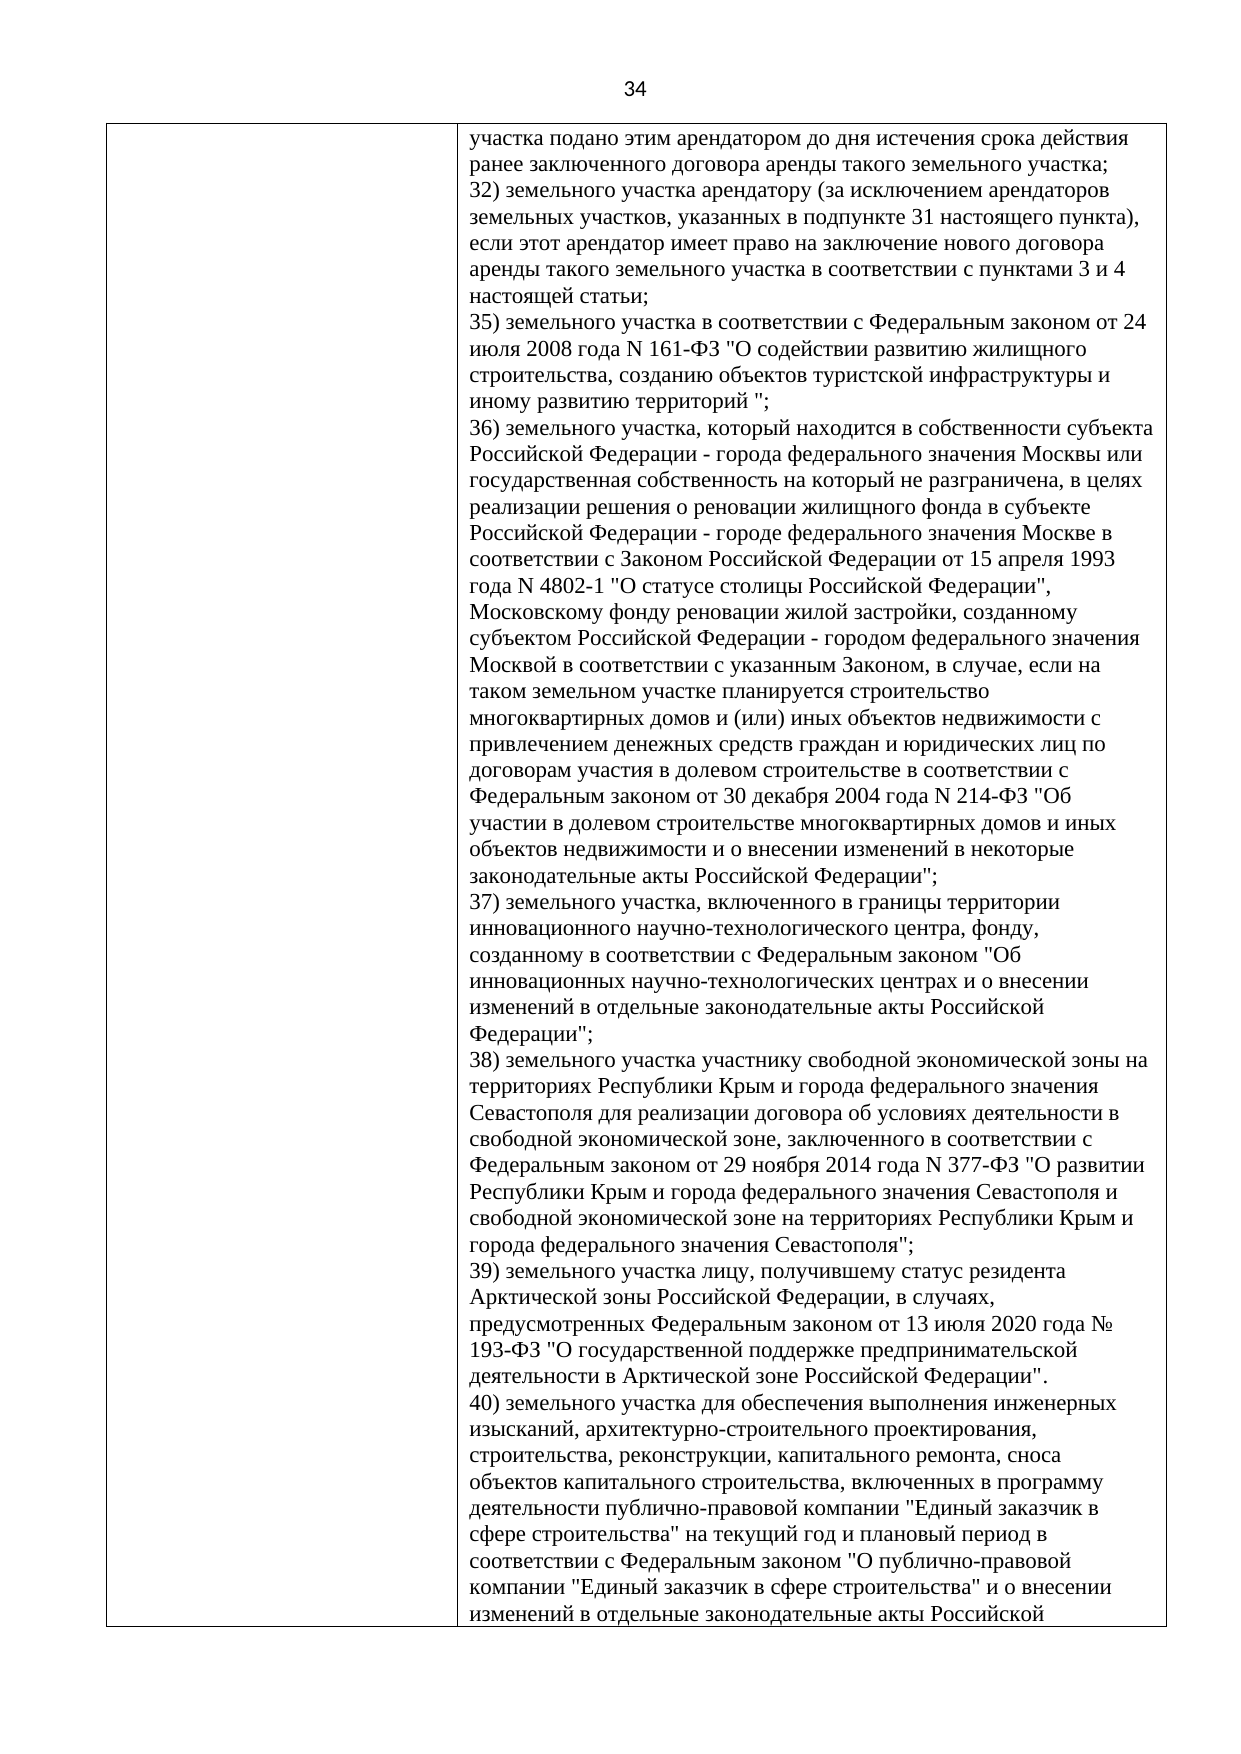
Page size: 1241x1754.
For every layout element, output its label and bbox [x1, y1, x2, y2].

table_cell [107, 124, 457, 1626]
table_cell [458, 124, 1166, 1626]
